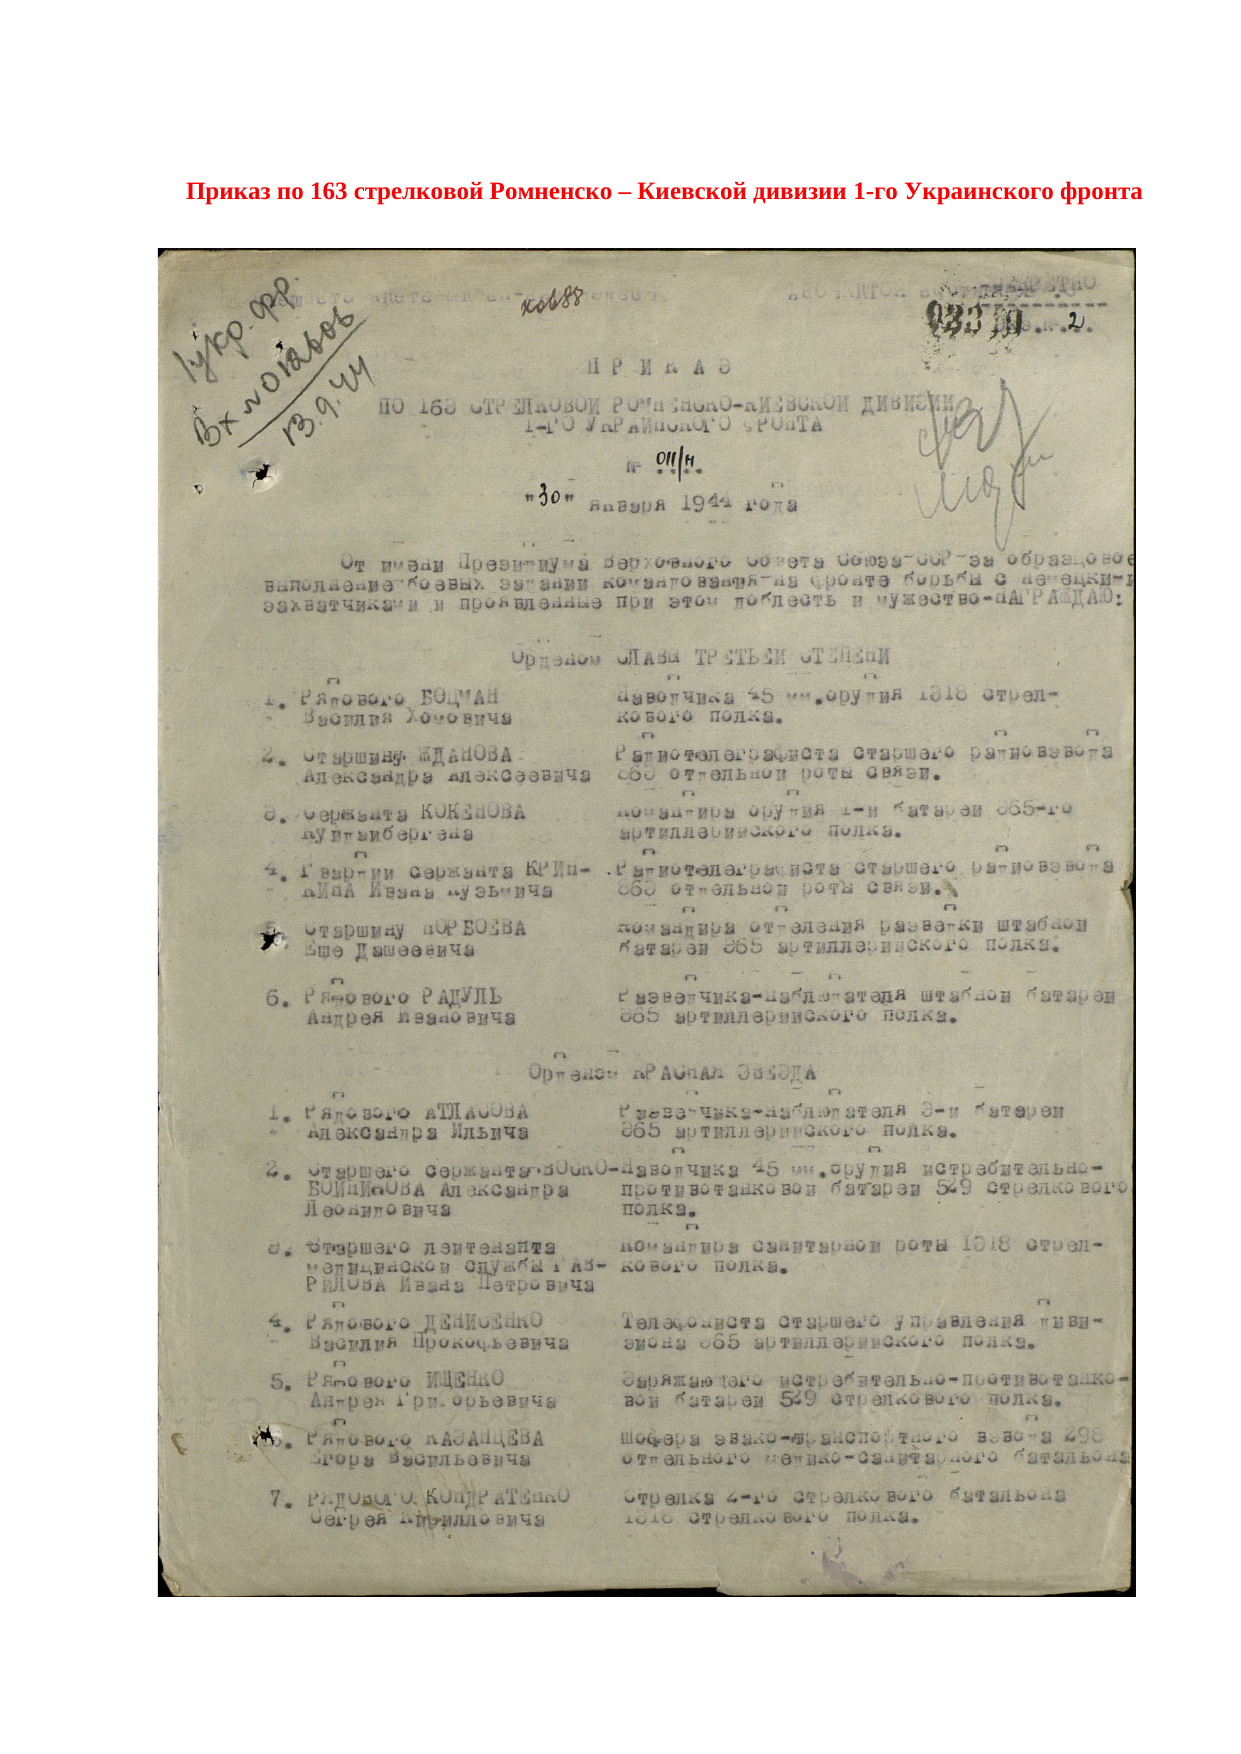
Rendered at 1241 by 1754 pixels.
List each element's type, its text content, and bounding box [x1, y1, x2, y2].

picture [157, 248, 1136, 1597]
text Приказ по 163 стрелковой Ромненско – Киевской дивизии 1-го Украинского фронта [177, 176, 1152, 205]
